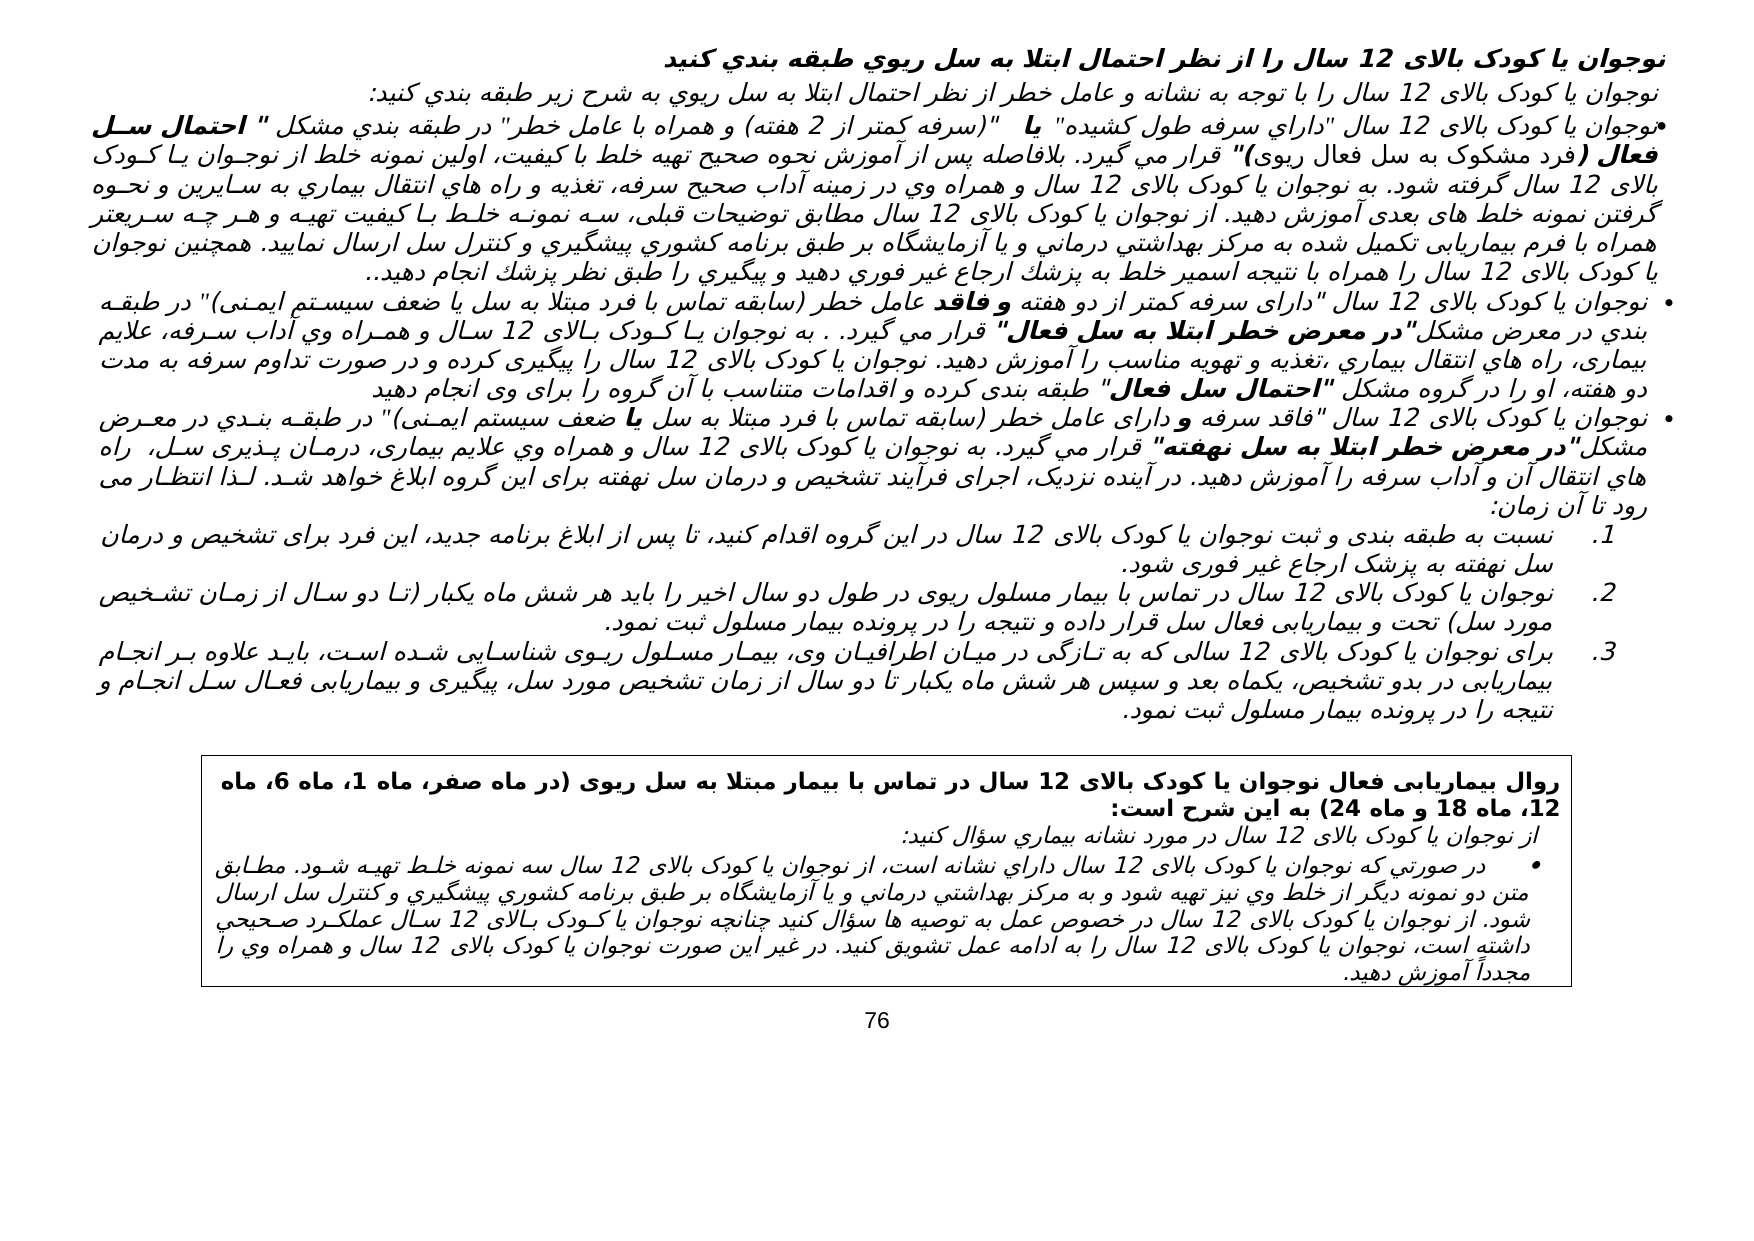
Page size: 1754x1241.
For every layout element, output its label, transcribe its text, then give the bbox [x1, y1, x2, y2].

list نوجوان یا کودک بالای 12 سال "دارای سرفه کمتر از دو هفته و فاقد عامل خطر (سابقه تماس با فرد مبتلا به سل یا ضعف سیستم ایمنی)" در طبقه بندي در معرض مشکل"در معرض خطر ابتلا به سل فعال" قرار مي گيرد. . به نوجوان یا کودک بالای 12 سال و همراه وي آداب سرفه، علایم بیماری، راه هاي انتقال بيماري ،تغذيه و تهويه مناسب را آموزش دهيد. نوجوان یا کودک بالای 12 سال را پیگیری کرده و در صورت تداوم سرفه به مدت دو هفته، او را در گروه مشکل "احتمال سل فعال" طبقه بندی کرده و اقدامات متناسب با آن گروه را برای وی انجام دهید [96, 287, 1665, 403]
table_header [202, 756, 1571, 986]
list نوجوان یا کودک بالای 12 سال "فاقد سرفه و دارای عامل خطر (سابقه تماس با فرد مبتلا به سل یا ضعف سیستم ایمنی)" در طبقه بندي در معرض مشکل"در معرض خطر ابتلا به سل نهفته" قرار مي گيرد. به نوجوان یا کودک بالای 12 سال و همراه وي علایم بیماری، درمان پذیری سل، راه هاي انتقال آن و آداب سرفه را آموزش دهيد. در آینده نزدیک، اجرای فرآیند تشخیص و درمان سل نهفته برای این گروه ابلاغ خواهد شد. لذا انتظار می رود تا آن زمان: [96, 403, 1665, 520]
list برای نوجوان یا کودک بالای 12 سالی که به تازگی در میان اطرافیان وی، بیمار مسلول ریوی شناسایی شده است، باید علاوه بر انجام بیماریابی در بدو تشخیص، یکماه بعد و سپس هر شش ماه یکبار تا دو سال از زمان تشخیص مورد سل، پیگیری و بیماریابی فعال سل انجام و نتیجه را در پرونده بیمار مسلول ثبت نمود. [96, 637, 1590, 724]
list نوجوان یا کودک بالای 12 سال در تماس با بیمار مسلول ریوی در طول دو سال اخیر را باید هر شش ماه یکبار (تا دو سال از زمان تشخیص مورد سل) تحت و بیماریابی فعال سل قرار داده و نتیجه را در پرونده بیمار مسلول ثبت نمود. [96, 578, 1590, 637]
list نسبت به طبقه بندی و ثبت نوجوان یا کودک بالای 12 سال در این گروه اقدام کنید، تا پس از ابلاغ برنامه جدید، این فرد برای تشخیص و درمان سل نهفته به پزشک ارجاع غیر فوری شود. [96, 520, 1590, 578]
text نوجوان یا کودک بالای 12 سال را با توجه به نشانه و عامل خطر از نظر احتمال ابتلا به سل ريوي به شرح زير طبقه بندي كنيد: [88, 78, 1658, 107]
list نوجوان یا کودک بالای 12 سال "داراي سرفه طول کشیده" یا "(سرفه کمتر از 2 هفته) و همراه با عامل خطر" در طبقه بندي مشكل " احتمال سل فعال (فرد مشکوک به سل فعال ریوی)" قرار مي گيرد. بلافاصله پس از آموزش نحوه صحیح تهیه خلط با کیفیت، اولین نمونه خلط از نوجوان یا کودک بالای 12 سال گرفته شود. به نوجوان یا کودک بالای 12 سال و همراه وي در زمينه آداب صحیح سرفه، تغذيه و راه هاي انتقال بيماري به سايرين و نحوه گرفتن نمونه خلط های بعدی آموزش دهيد. از نوجوان یا کودک بالای 12 سال مطابق توضیحات قبلی، سه نمونه خلط با کیفیت تهیه و هر چه سریعتر همراه با فرم بیماریابی تکمیل شده به مركز بهداشتي درماني و يا آزمايشگاه بر طبق برنامه كشوري پيشگيري و كنترل سل ارسال نمایید. همچنین نوجوان یا کودک بالای 12 سال را همراه با نتیجه اسمیر خلط به پزشك ارجاع غير فوري دهيد و پيگيري را طبق نظر پزشك انجام دهيد.. [88, 111, 1658, 287]
text نوجوان یا کودک بالای 12 سال را از نظر احتمال ابتلا به سل ريوي طبقه بندي کنيد [88, 44, 1665, 73]
